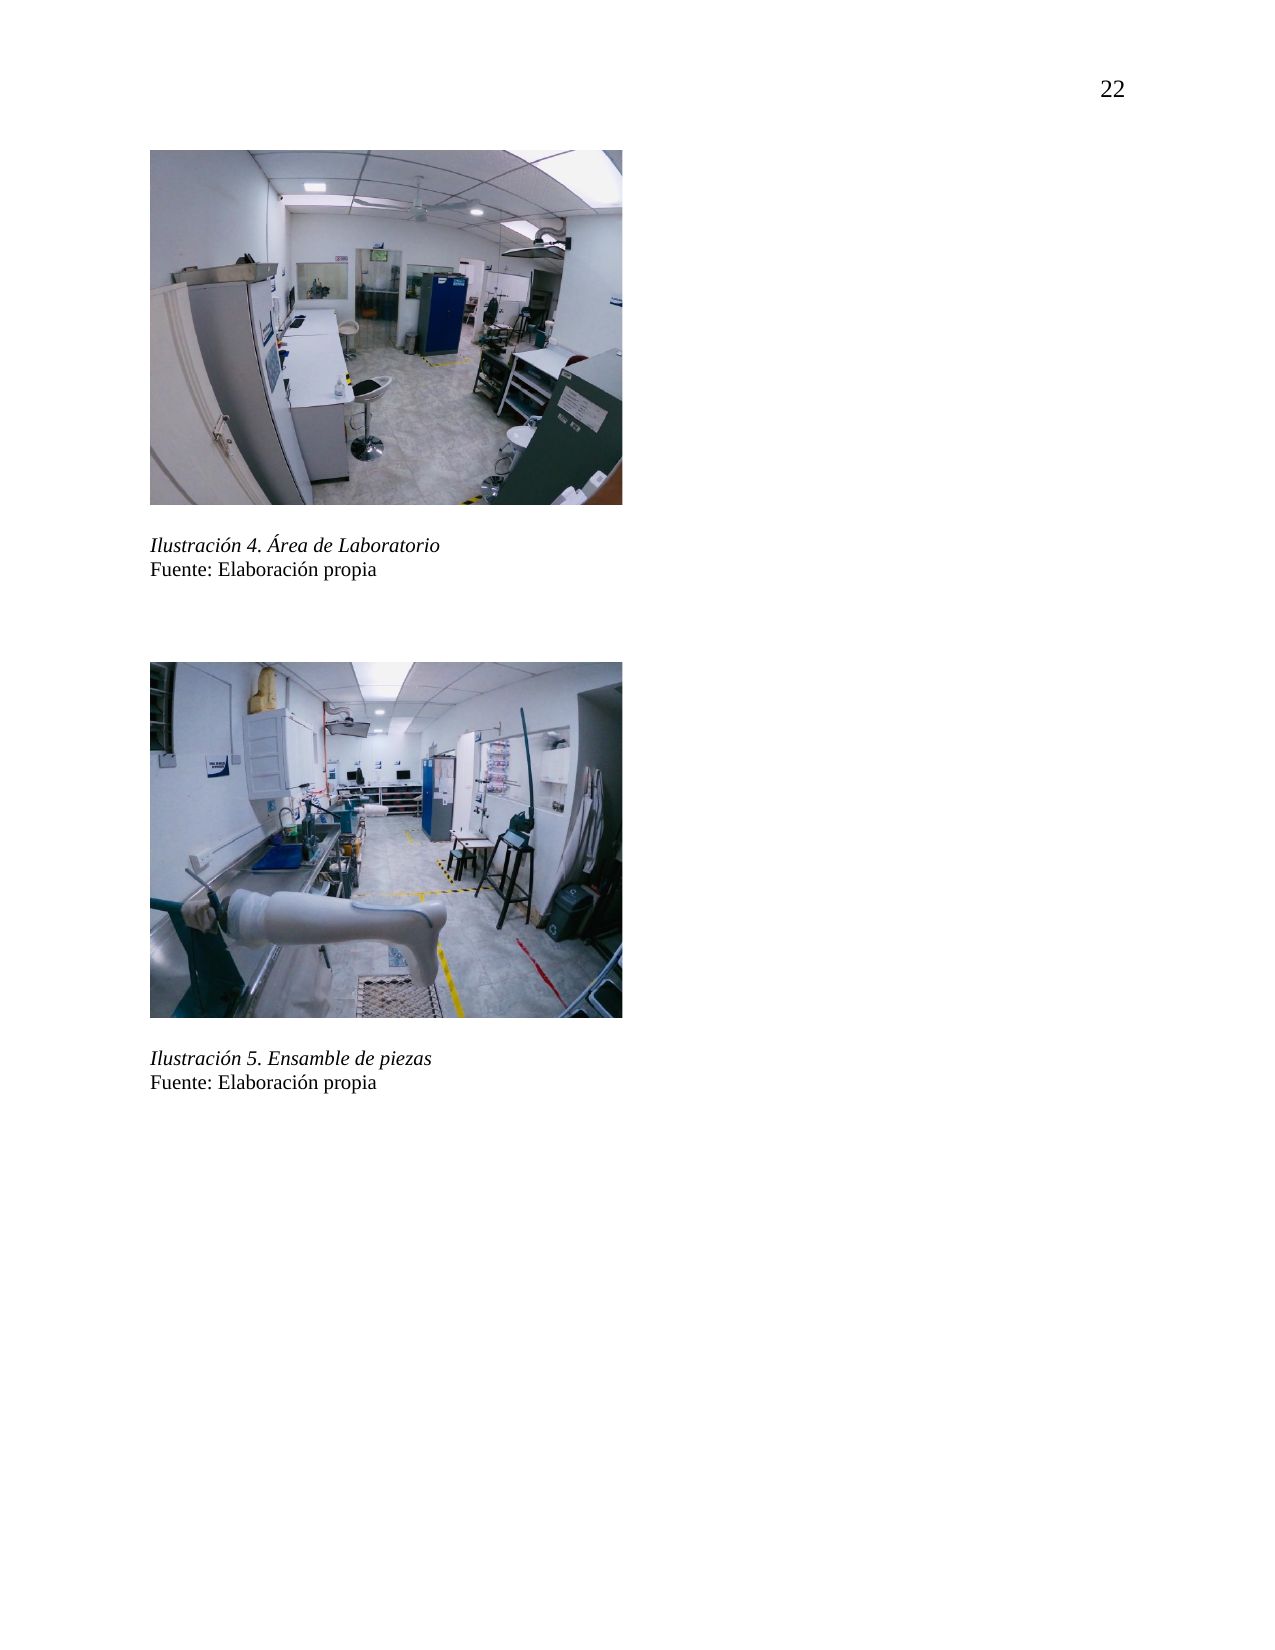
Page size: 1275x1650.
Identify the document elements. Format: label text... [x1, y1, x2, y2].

text Ilustración 5. Ensamble de piezas [150, 1046, 1125, 1070]
text Fuente: Elaboración propia [150, 1070, 1125, 1094]
picture [150, 150, 623, 505]
picture [150, 662, 623, 1018]
text Ilustración 4. Área de Laboratorio [150, 533, 1125, 557]
text Fuente: Elaboración propia [150, 557, 1125, 581]
